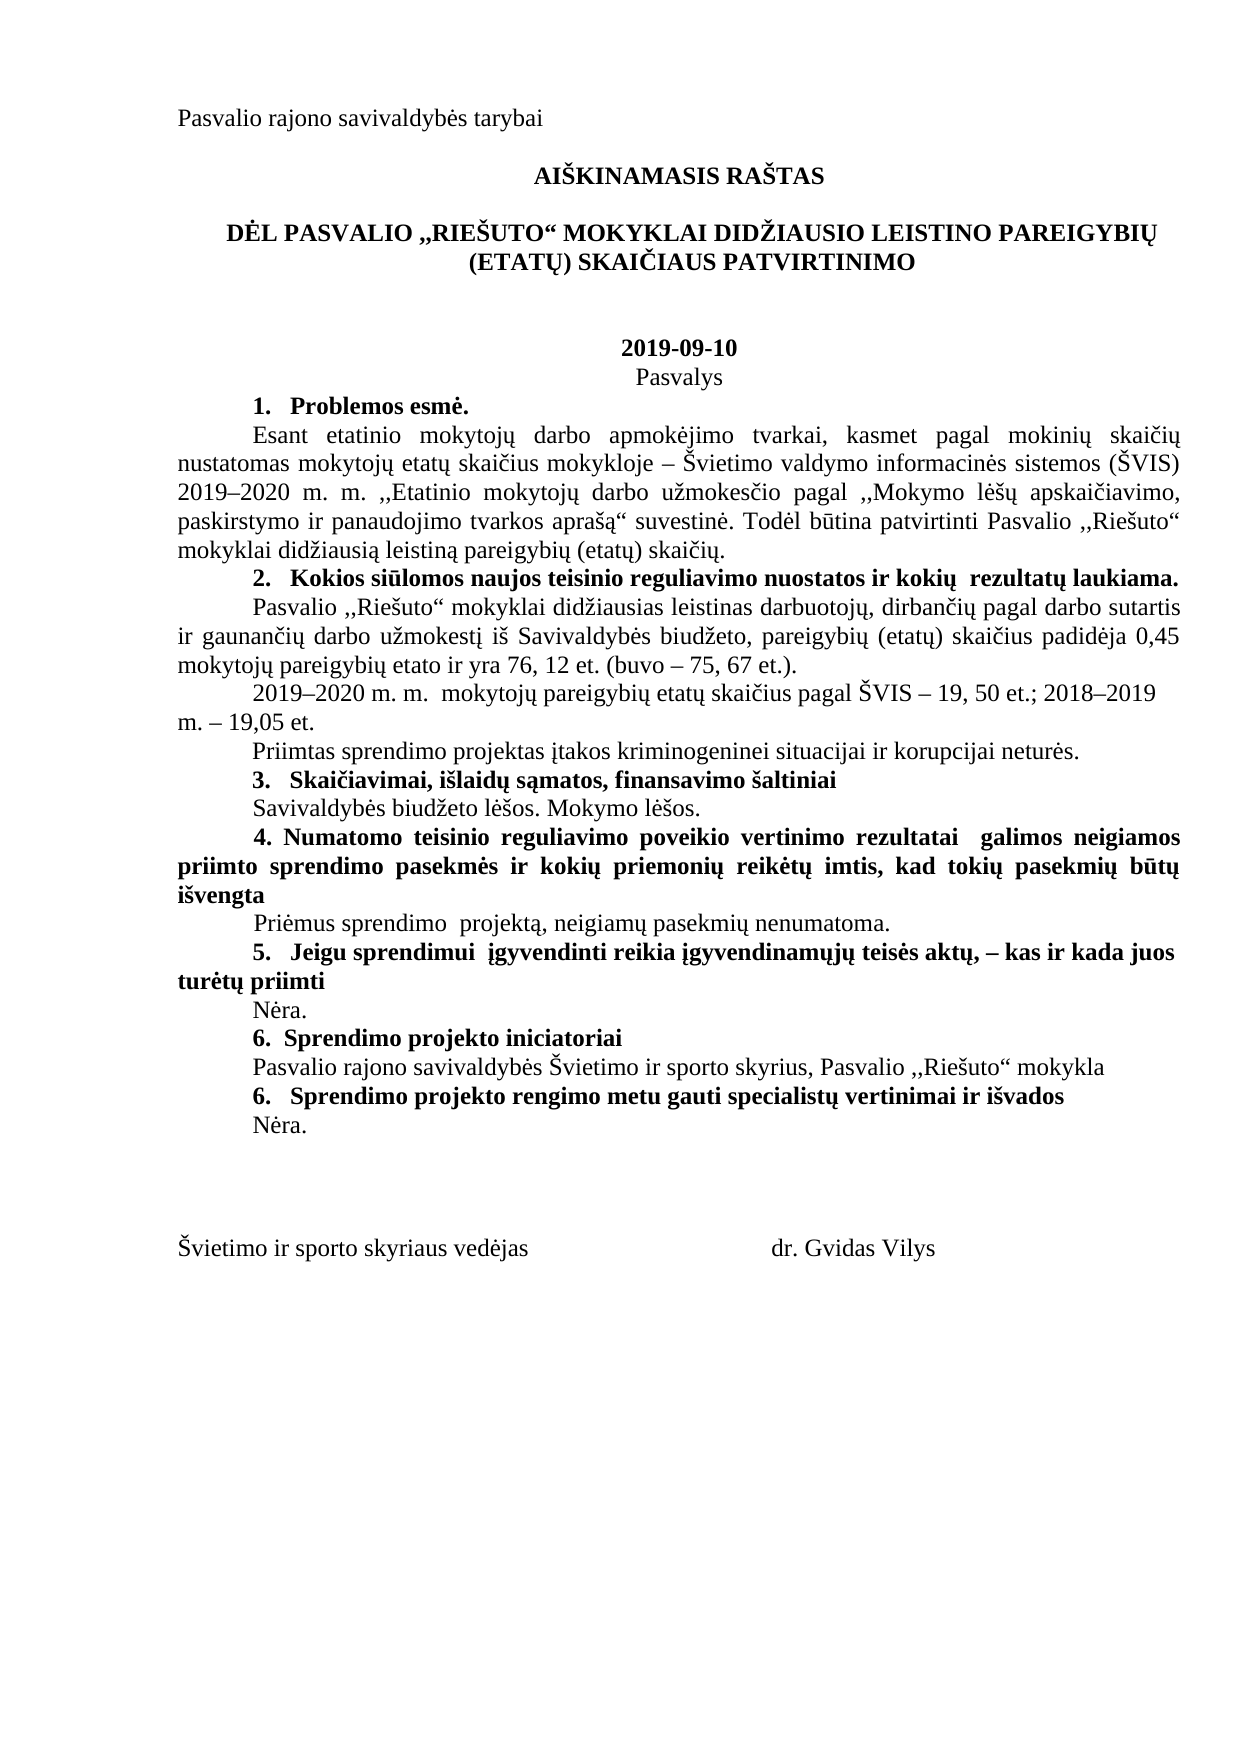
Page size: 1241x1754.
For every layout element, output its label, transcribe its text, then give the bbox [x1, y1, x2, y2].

list 2019–2020 m. m. mokytojų pareigybių etatų skaičius pagal ŠVIS – 19, 50 et.; 2018–2019 m. – 19,05 et. [177, 678, 1181, 736]
text 4. Numatomo teisinio reguliavimo poveikio vertinimo rezultatai galimos neigiamos priimto sprendimo pasekmės ir kokių priemonių reikėtų imtis, kad tokių pasekmių būtų išvengta [177, 822, 1181, 908]
list Problemos esmė. [252, 391, 1181, 420]
text Priimtas sprendimo projektas įtakos kriminogeninei situacijai ir korupcijai neturės. [177, 736, 1181, 765]
list Pasvalio ,,Riešuto“ mokyklai didžiausias leistinas darbuotojų, dirbančių pagal darbo sutartis ir gaunančių darbo užmokestį iš Savivaldybės biudžeto, pareigybių (etatų) skaičius padidėja 0,45 mokytojų pareigybių etato ir yra 76, 12 et. (buvo – 75, 67 et.). [177, 592, 1181, 678]
text Nėra. [252, 1110, 1181, 1138]
list Jeigu sprendimui įgyvendinti reikia įgyvendinamųjų teisės aktų, – kas ir kada juos [252, 937, 1181, 966]
text AIŠKINAMASIS RAŠTAS [177, 161, 1181, 190]
text Savivaldybės biudžeto lėšos. Mokymo lėšos. [177, 793, 1181, 822]
text 6. Sprendimo projekto iniciatoriai [177, 1023, 1181, 1052]
text 2019-09-10 [177, 333, 1181, 362]
list Kokios siūlomos naujos teisinio reguliavimo nuostatos ir kokių rezultatų laukiama. [252, 563, 1181, 592]
text Esant etatinio mokytojų darbo apmokėjimo tvarkai, kasmet pagal mokinių skaičių nustatomas mokytojų etatų skaičius mokykloje – Švietimo valdymo informacinės sistemos (ŠVIS) 2019–2020 m. m. ,,Etatinio mokytojų darbo užmokesčio pagal ,,Mokymo lėšų apskaičiavimo, paskirstymo ir panaudojimo tvarkos aprašą“ suvestinė. Todėl būtina patvirtinti Pasvalio ,,Riešuto“ mokyklai didžiausią leistiną pareigybių (etatų) skaičių. [177, 420, 1181, 563]
text Pasvalio rajono savivaldybės tarybai [177, 103, 1181, 132]
text Priėmus sprendimo projektą, neigiamų pasekmių nenumatoma. [177, 908, 1181, 937]
text Švietimo ir sporto skyriaus vedėjas dr. Gvidas Vilys [177, 1233, 1181, 1262]
text Pasvalio rajono savivaldybės Švietimo ir sporto skyrius, Pasvalio ,,Riešuto“ mokykla [177, 1052, 1181, 1081]
text turėtų priimti [177, 966, 1181, 995]
list Sprendimo projekto rengimo metu gauti specialistų vertinimai ir išvados [252, 1081, 1181, 1110]
table_header dėl pasvalio ,,RIEŠUTO“ MOKYKLAI didžiausio leistino pareigybių (etatų) skaičiaus patvirtinimo [177, 219, 1207, 276]
text Nėra. [177, 995, 1181, 1023]
list Skaičiavimai, išlaidų sąmatos, finansavimo šaltiniai [252, 765, 1181, 793]
text Pasvalys [177, 362, 1181, 391]
